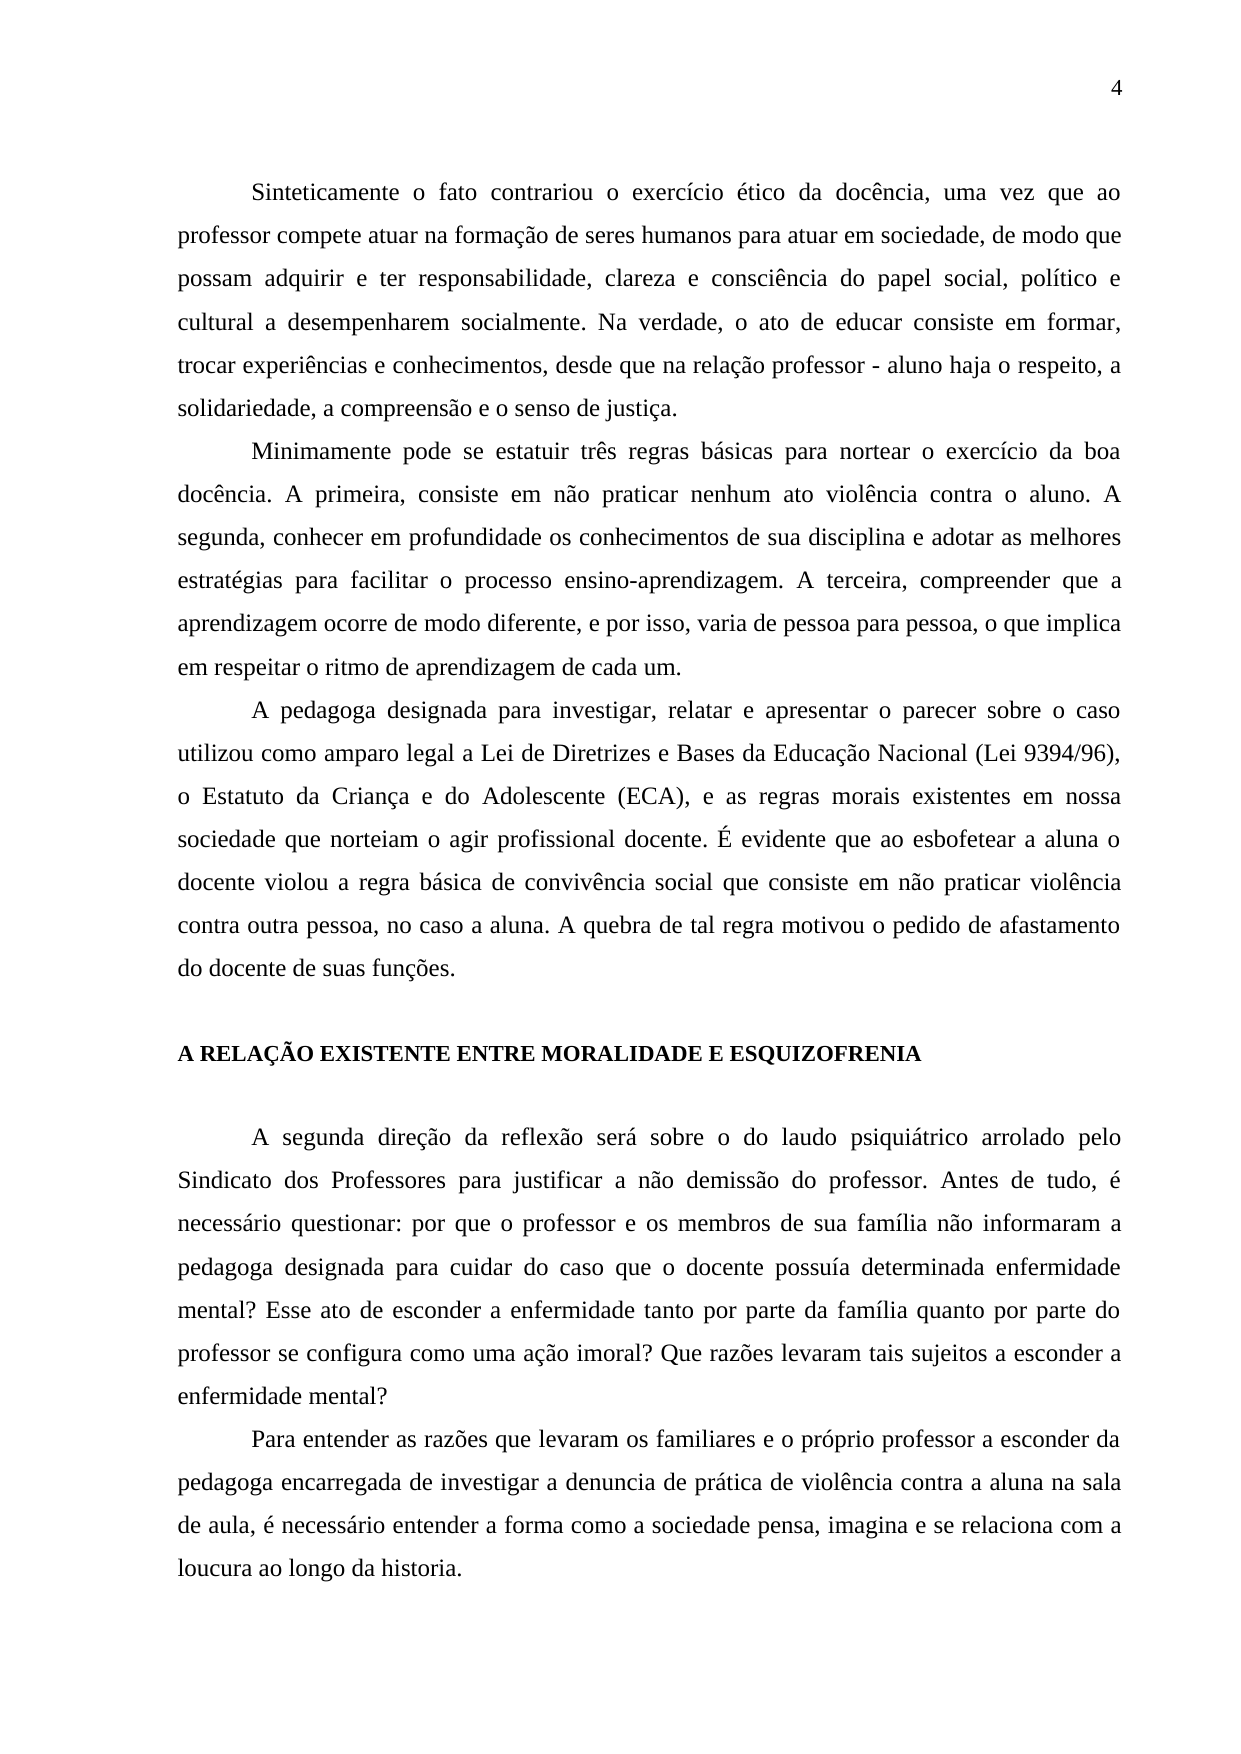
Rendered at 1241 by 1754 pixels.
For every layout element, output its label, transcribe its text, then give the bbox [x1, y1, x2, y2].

text Minimamente pode se estatuir três regras básicas para nortear o exercício da boa docência. A primeira, consiste em não praticar nenhum ato violência contra o aluno. A segunda, conhecer em profundidade os conhecimentos de sua disciplina e adotar as melhores estratégias para facilitar o processo ensino-aprendizagem. A terceira, compreender que a aprendizagem ocorre de modo diferente, e por isso, varia de pessoa para pessoa, o que implica em respeitar o ritmo de aprendizagem de cada um. [177, 436, 1122, 680]
text A pedagoga designada para investigar, relatar e apresentar o parecer sobre o caso utilizou como amparo legal a Lei de Diretrizes e Bases da Educação Nacional (Lei 9394/96), o Estatuto da Criança e do Adolescente (ECA), e as regras morais existentes em nossa sociedade que norteiam o agir profissional docente. É evidente que ao esbofetear a aluna o docente violou a regra básica de convivência social que consiste em não praticar violência contra outra pessoa, no caso a aluna. A quebra de tal regra motivou o pedido de afastamento do docente de suas funções. [177, 695, 1122, 982]
text A RELAÇÃO EXISTENTE ENTRE MORALIDADE E ESQUIZOFRENIA [177, 1040, 1122, 1066]
text A segunda direção da reflexão será sobre o do laudo psiquiátrico arrolado pelo Sindicato dos Professores para justificar a não demissão do professor. Antes de tudo, é necessário questionar: por que o professor e os membros de sua família não informaram a pedagoga designada para cuidar do caso que o docente possuía determinada enfermidade mental? Esse ato de esconder a enfermidade tanto por parte da família quanto por parte do professor se configura como uma ação imoral? Que razões levaram tais sujeitos a esconder a enfermidade mental? [177, 1122, 1122, 1410]
text Sinteticamente o fato contrariou o exercício ético da docência, uma vez que ao professor compete atuar na formação de seres humanos para atuar em sociedade, de modo que possam adquirir e ter responsabilidade, clareza e consciência do papel social, político e cultural a desempenharem socialmente. Na verdade, o ato de educar consiste em formar, trocar experiências e conhecimentos, desde que na relação professor - aluno haja o respeito, a solidariedade, a compreensão e o senso de justiça. [177, 177, 1122, 422]
text Para entender as razões que levaram os familiares e o próprio professor a esconder da pedagoga encarregada de investigar a denuncia de prática de violência contra a aluna na sala de aula, é necessário entender a forma como a sociedade pensa, imagina e se relaciona com a loucura ao longo da historia. [177, 1424, 1122, 1582]
